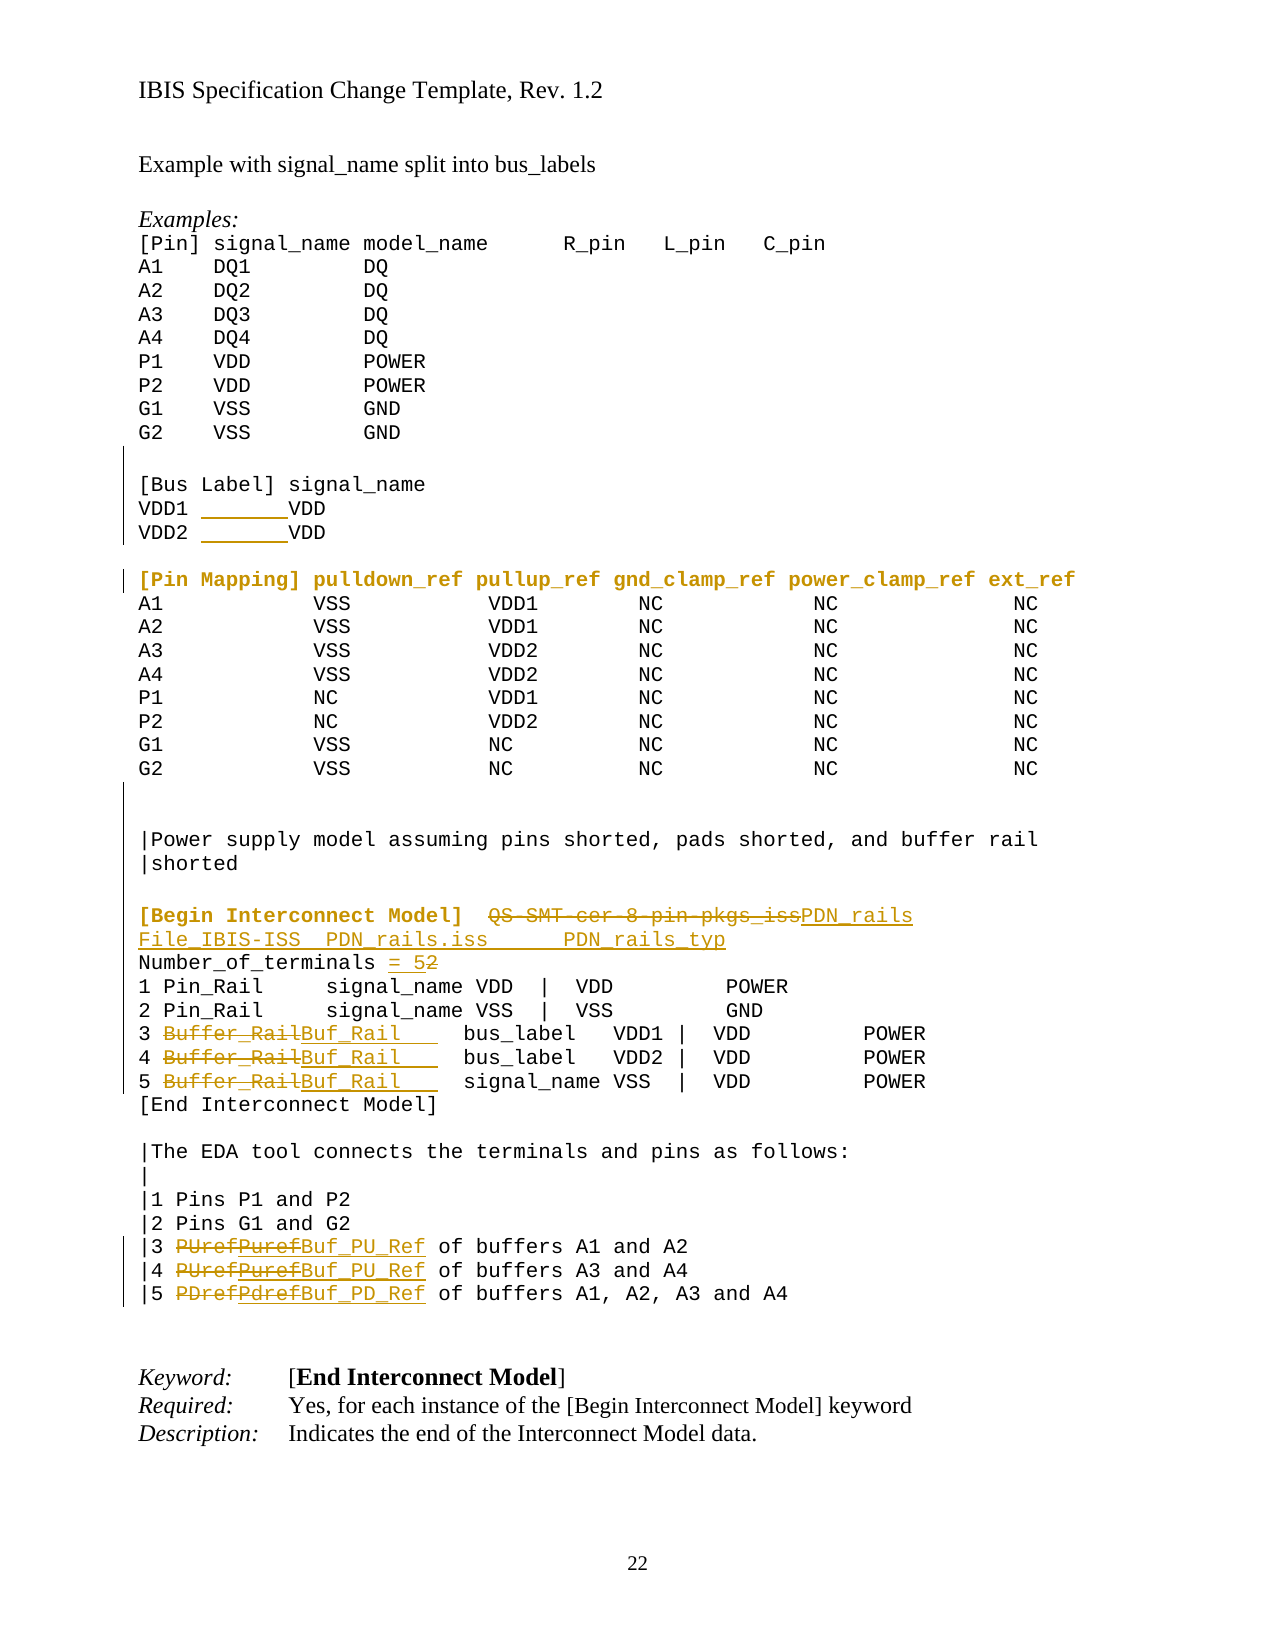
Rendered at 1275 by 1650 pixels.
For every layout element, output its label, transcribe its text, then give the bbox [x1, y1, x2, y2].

text |3 of buffers A1 and A2 [138, 1236, 1137, 1260]
text A4 DQ4 DQ [138, 327, 1137, 351]
text A3 VSS VDD2 NC NC NC [138, 640, 1137, 663]
text G1 VSS GND [138, 398, 1137, 422]
text G1 VSS NC NC NC NC [138, 734, 1137, 758]
text 4 bus_label VDD2 | VDD POWER [138, 1047, 1137, 1071]
text Examples: [138, 205, 1137, 233]
text |Power supply model assuming pins shorted, pads shorted, and buffer rail [138, 829, 1137, 853]
text VDD1 VDD [138, 498, 1137, 522]
text Number_of_terminals [138, 952, 1137, 976]
text A1 DQ1 DQ [138, 256, 1137, 280]
text G2 VSS NC NC NC NC [138, 758, 1137, 782]
text Keyword: [End Interconnect Model] [138, 1362, 1137, 1391]
text 2 Pin_Rail signal_name VSS | VSS GND [138, 1000, 1137, 1023]
text 1 Pin_Rail signal_name VDD | VDD POWER [138, 976, 1137, 1000]
text |The EDA tool connects the terminals and pins as follows: [138, 1142, 1137, 1165]
text A4 VSS VDD2 NC NC NC [138, 663, 1137, 687]
text A2 DQ2 DQ [138, 280, 1137, 304]
text A2 VSS VDD1 NC NC NC [138, 616, 1137, 640]
text | [138, 1165, 1137, 1189]
text P1 VDD POWER [138, 351, 1137, 375]
text |shorted [138, 853, 1137, 876]
text 3 bus_label VDD1 | VDD POWER [138, 1023, 1137, 1047]
text |4 of buffers A3 and A4 [138, 1260, 1137, 1283]
text [Begin Interconnect Model] [138, 905, 1137, 929]
text Example with signal_name split into bus_labels [138, 150, 1137, 178]
text P2 NC VDD2 NC NC NC [138, 711, 1137, 734]
text [Bus Label] signal_name [138, 474, 1137, 498]
text G2 VSS GND [138, 422, 1137, 446]
text P1 NC VDD1 NC NC NC [138, 687, 1137, 711]
text [Pin] signal_name model_name R_pin L_pin C_pin [138, 233, 1137, 256]
text |5 of buffers A1, A2, A3 and A4 [138, 1283, 1137, 1307]
text VDD2 VDD [138, 522, 1137, 545]
text |1 Pins P1 and P2 [138, 1189, 1137, 1212]
text A3 DQ3 DQ [138, 304, 1137, 327]
text [End Interconnect Model] [138, 1094, 1137, 1118]
text P2 VDD POWER [138, 375, 1137, 398]
text 5 signal_name VSS | VDD POWER [138, 1071, 1137, 1094]
text A1 VSS VDD1 NC NC NC [138, 593, 1137, 616]
text Required: Yes, for each instance of the [Begin Interconnect Model] keyword [138, 1391, 1137, 1419]
text |2 Pins G1 and G2 [138, 1212, 1137, 1236]
text [Pin Mapping] pulldown_ref pullup_ref gnd_clamp_ref power_clamp_ref ext_ref [138, 569, 1137, 593]
text Description: Indicates the end of the Interconnect Model data. [138, 1419, 1137, 1446]
